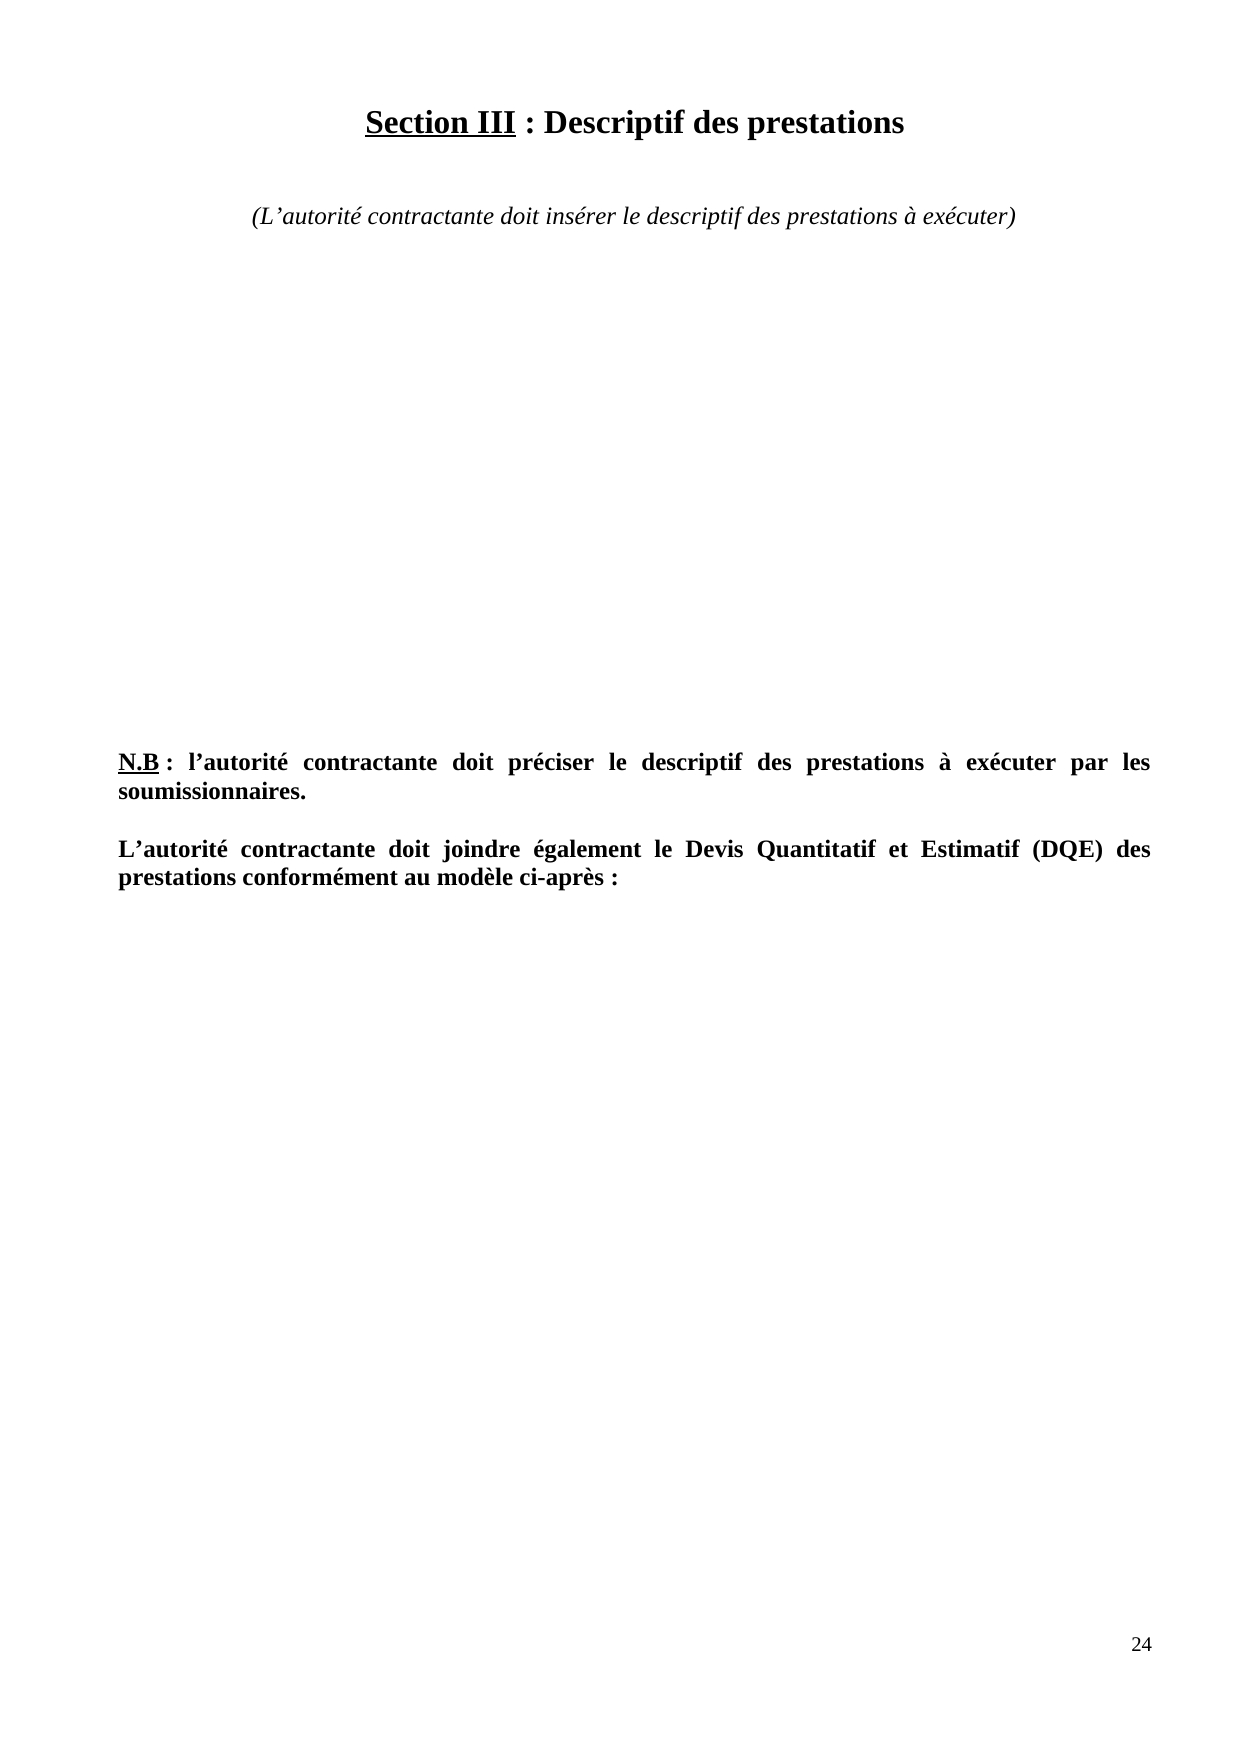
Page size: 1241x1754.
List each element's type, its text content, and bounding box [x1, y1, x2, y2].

text Section III : Descriptif des prestations [118, 102, 1152, 140]
text (L’autorité contractante doit insérer le descriptif des prestations à exécuter) [118, 201, 1152, 230]
text N.B : l’autorité contractante doit préciser le descriptif des prestations à exécuter par les soumissionnaires. [118, 747, 1152, 805]
text L’autorité contractante doit joindre également le Devis Quantitatif et Estimatif (DQE) des prestations conformément au modèle ci-après : [118, 834, 1152, 891]
